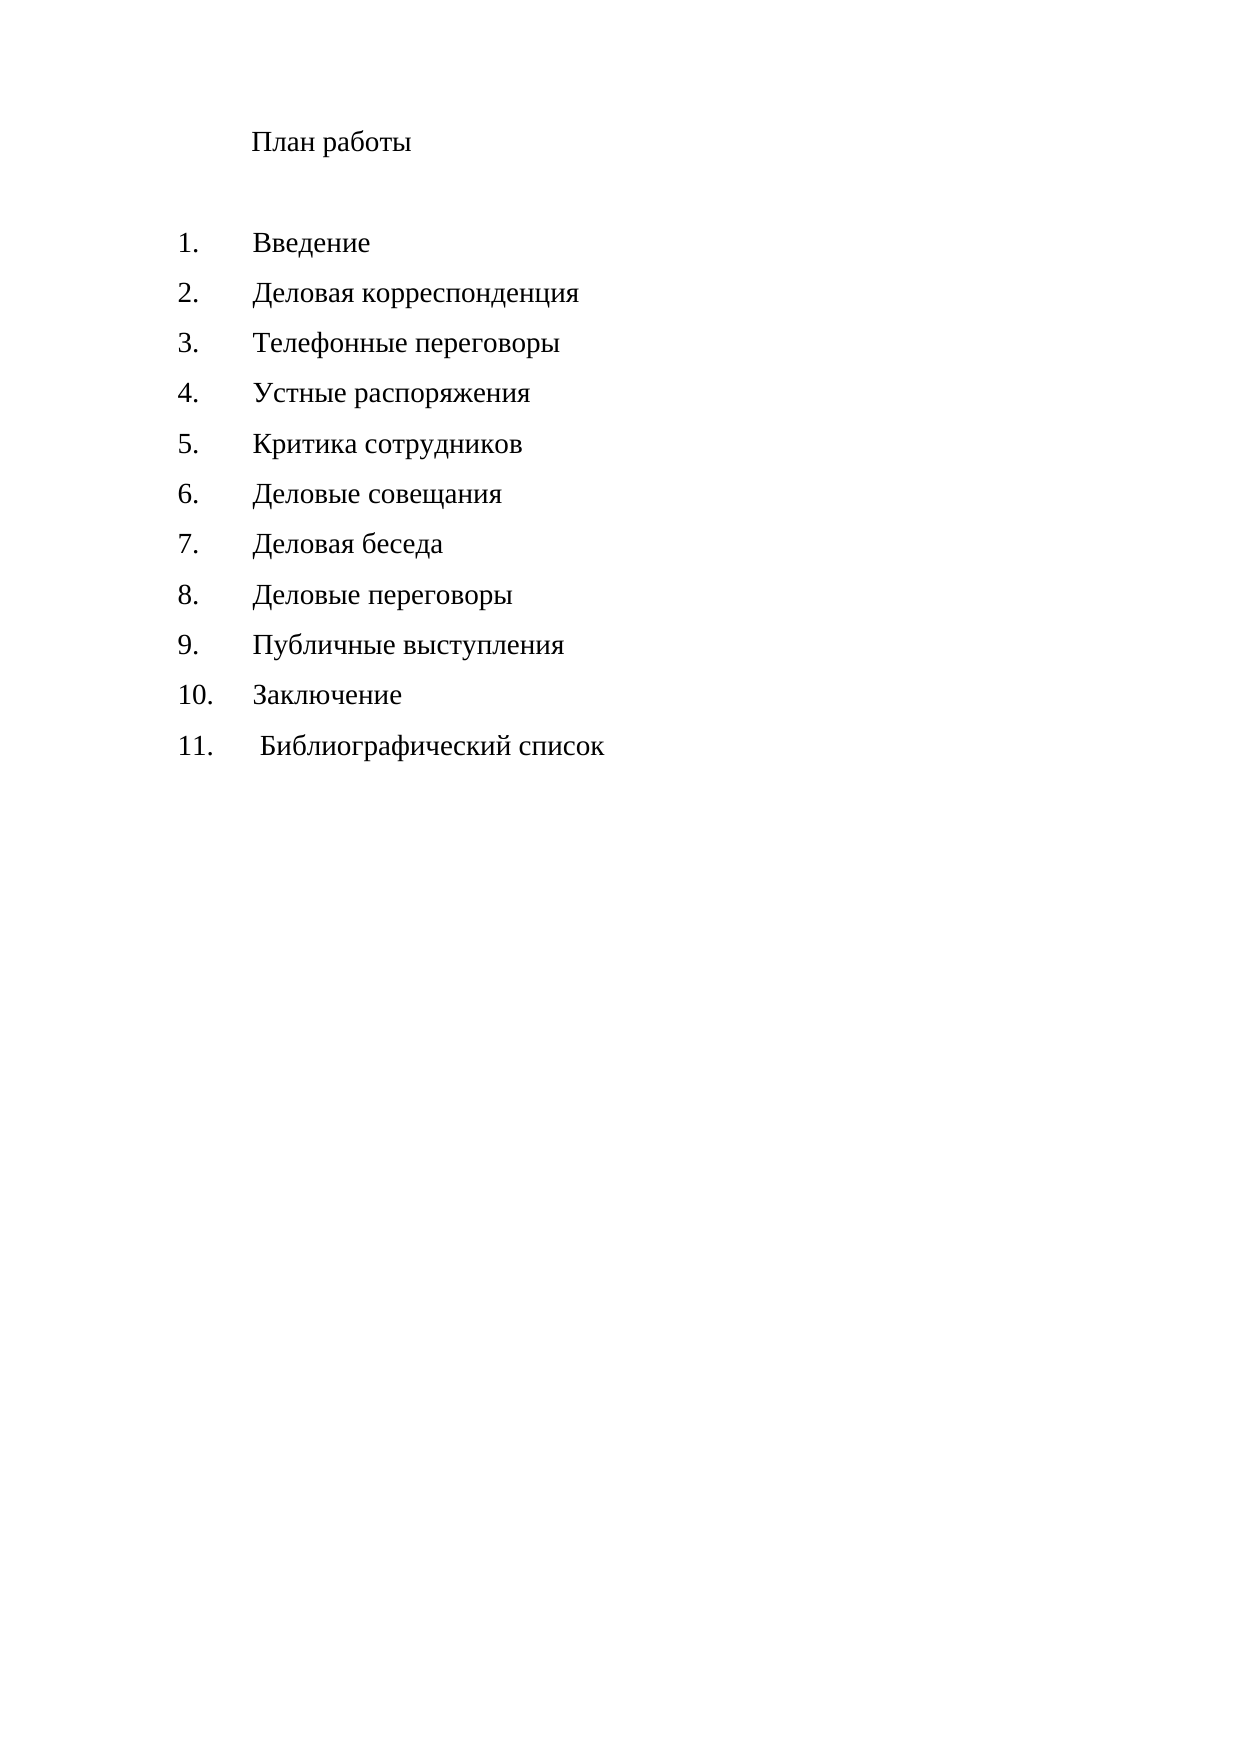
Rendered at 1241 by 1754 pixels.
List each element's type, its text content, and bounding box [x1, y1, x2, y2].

list Публичные выступления [177, 627, 1152, 661]
list Телефонные переговоры [177, 325, 1152, 359]
list Деловые переговоры [177, 577, 1152, 610]
list Критика сотрудников [177, 426, 1152, 459]
list Деловая корреспонденция [177, 275, 1152, 308]
list Устные распоряжения [177, 376, 1152, 409]
list Введение [177, 225, 1152, 258]
list Библиографический список [177, 728, 1152, 761]
list Деловая беседа [177, 527, 1152, 560]
list Заключение [177, 677, 1152, 711]
text План работы [177, 124, 1152, 158]
list Деловые совещания [177, 476, 1152, 510]
